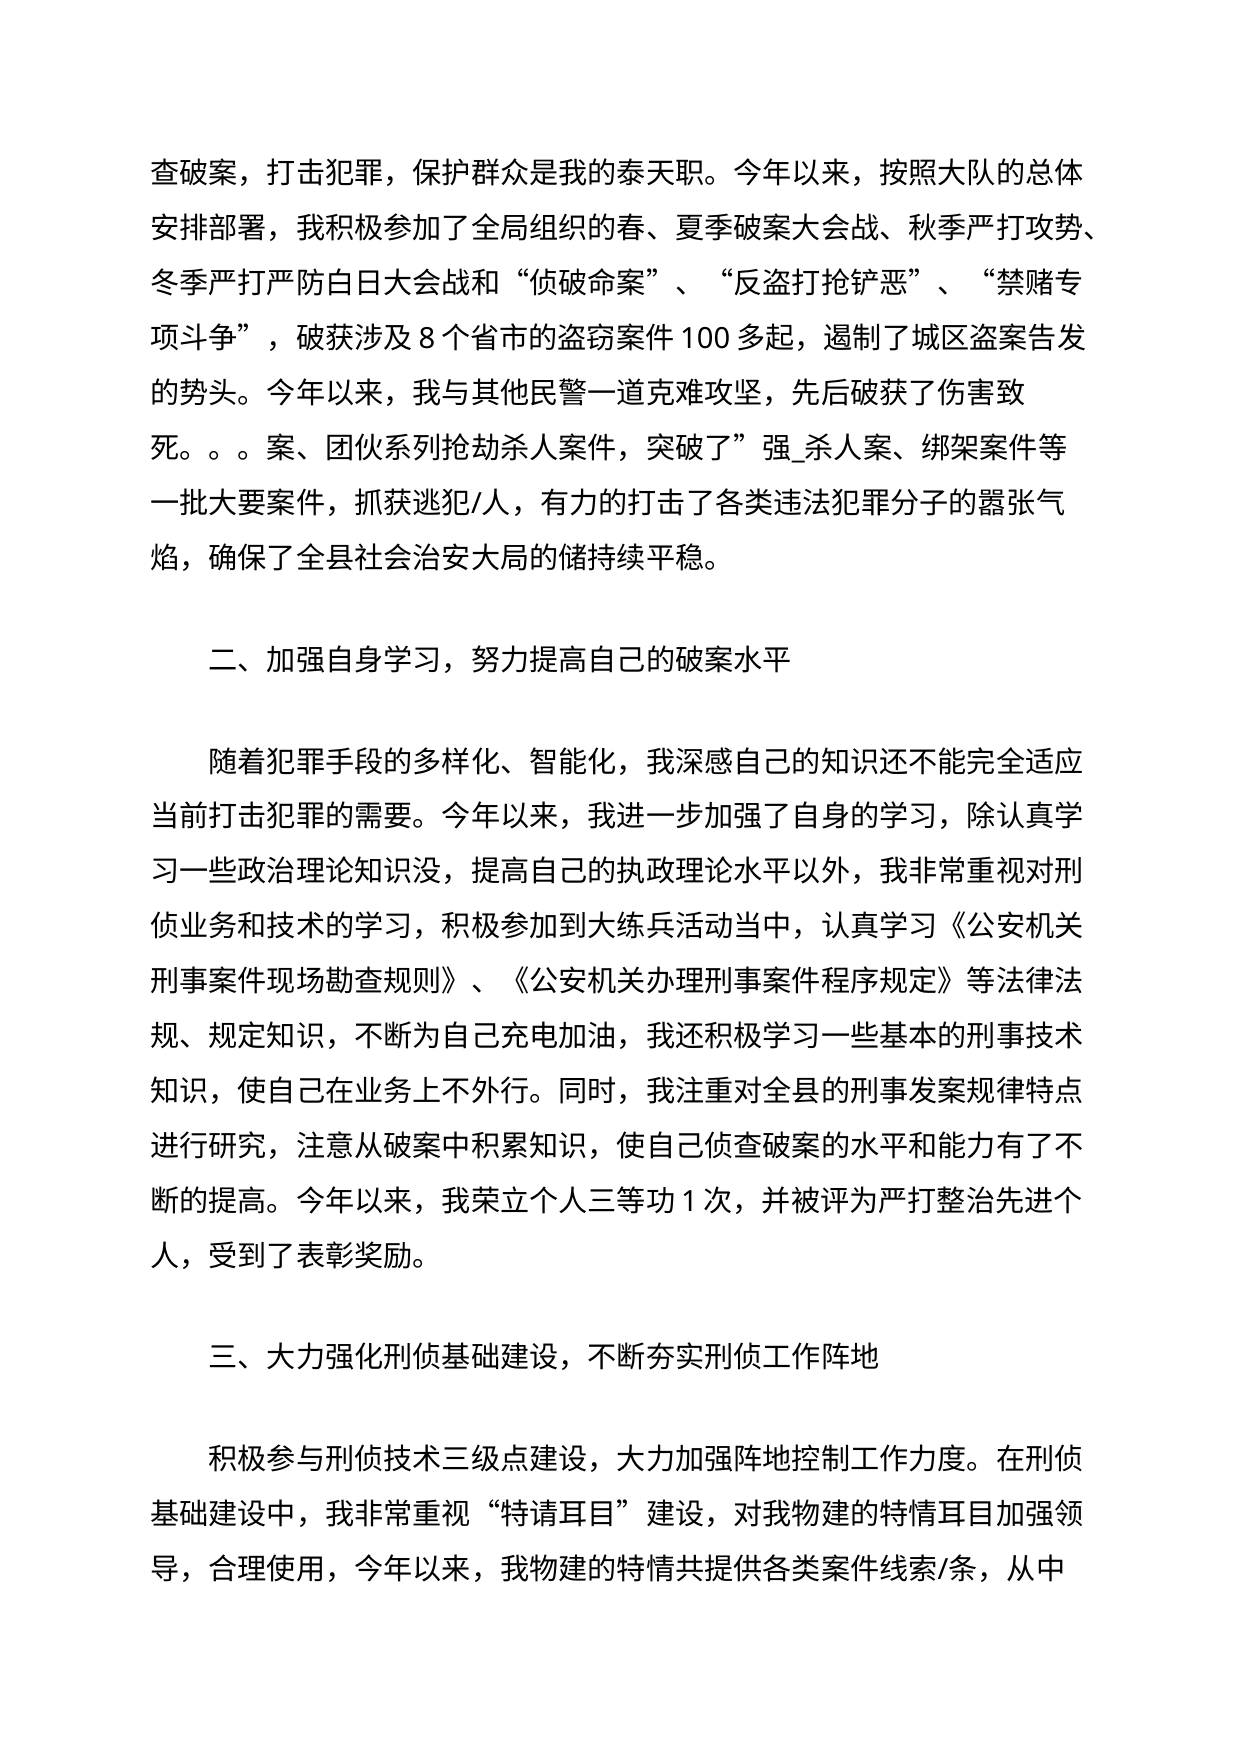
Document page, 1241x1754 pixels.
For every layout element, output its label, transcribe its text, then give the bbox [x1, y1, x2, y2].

text 二、加强自身学习，努力提高自己的破案水平 [150, 636, 1090, 679]
text 随着犯罪手段的多样化、智能化，我深感自己的知识还不能完全适应当前打击犯罪的需要。今年以来，我进一步加强了自身的学习，除认真学习一些政治理论知识没，提高自己的执政理论水平以外，我非常重视对刑侦业务和技术的学习，积极参加到大练兵活动当中，认真学习《公安机关刑事案件现场勘查规则》、《公安机关办理刑事案件程序规定》等法律法规、规定知识，不断为自己充电加油，我还积极学习一些基本的刑事技术知识，使自己在业务上不外行。同时，我注重对全县的刑事发案规律特点进行研究，注意从破案中积累知识，使自己侦查破案的水平和能力有了不断的提高。今年以来，我荣立个人三等功1次，并被评为严打整治先进个人，受到了表彰奖励。 [150, 738, 1090, 1274]
text 三、大力强化刑侦基础建设，不断夯实刑侦工作阵地 [150, 1334, 1090, 1376]
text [150, 150, 1090, 577]
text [150, 1436, 1090, 1588]
